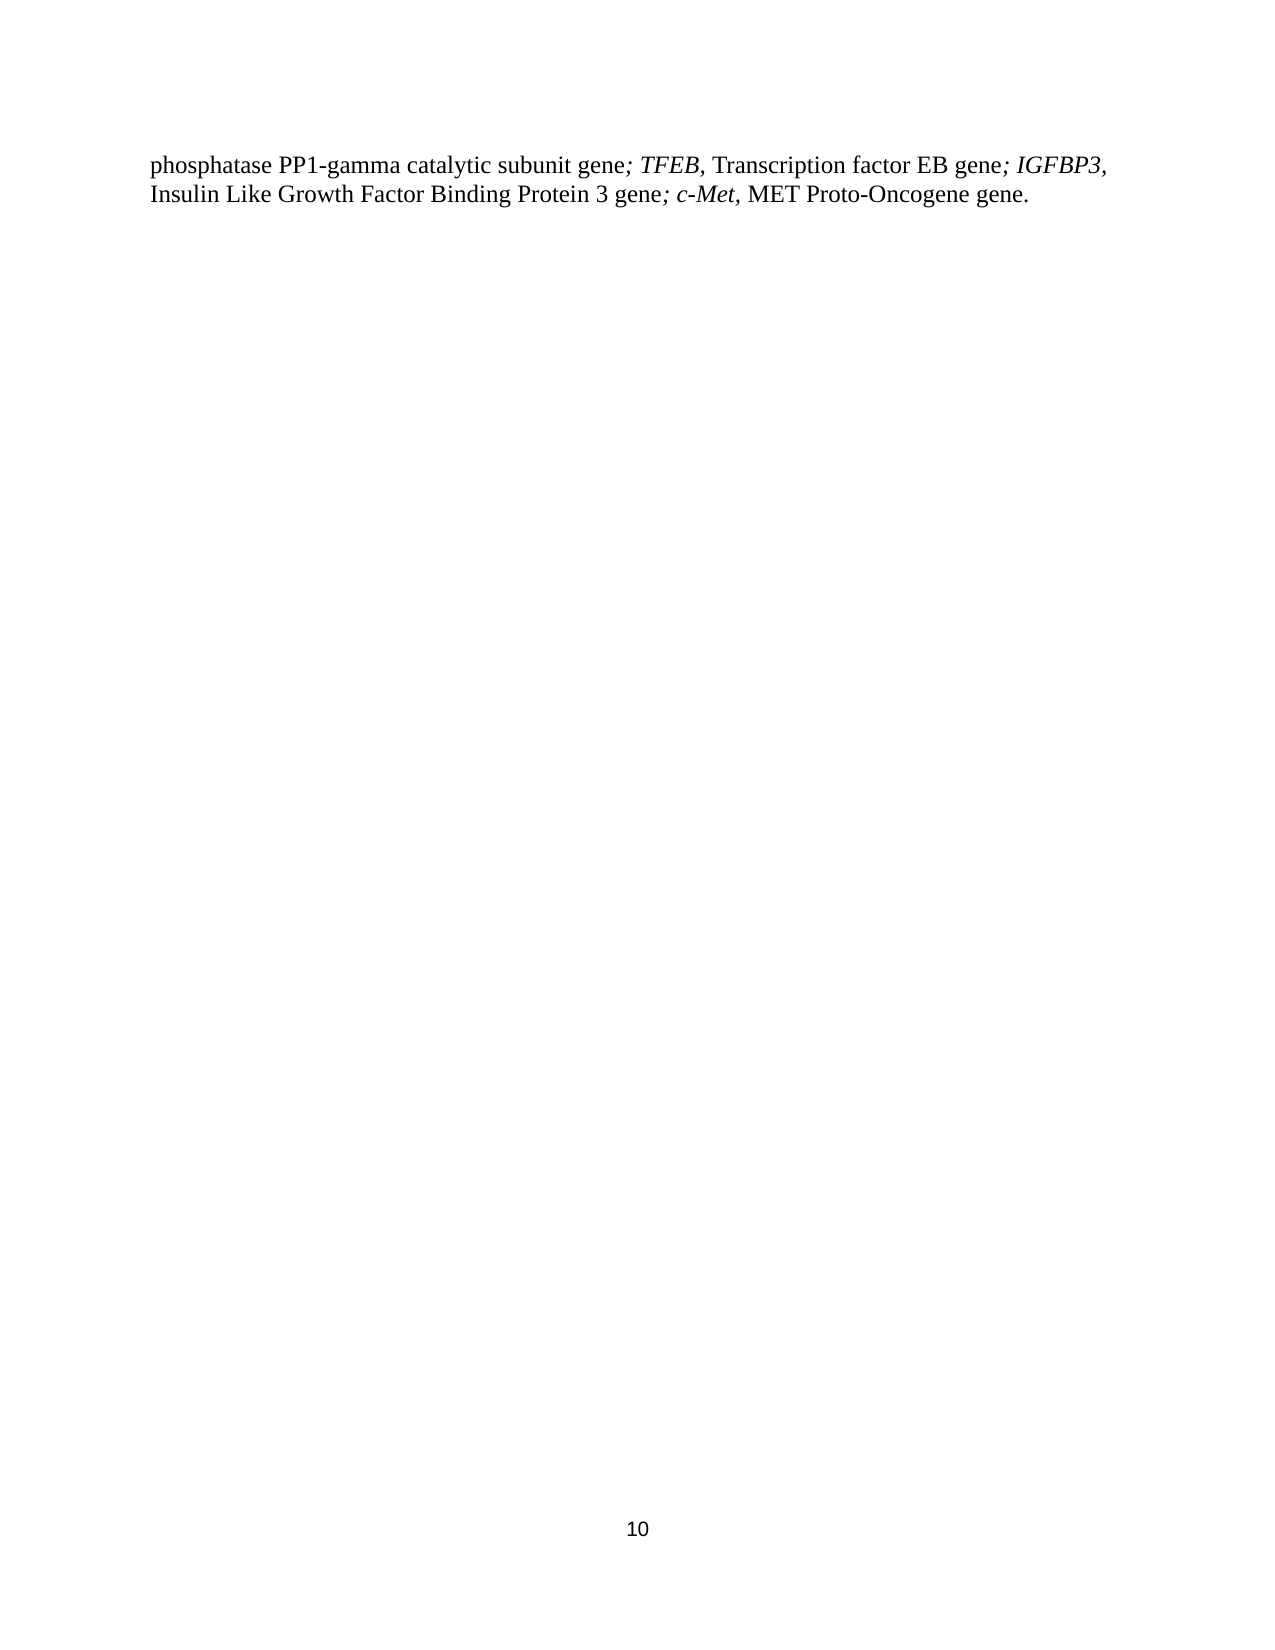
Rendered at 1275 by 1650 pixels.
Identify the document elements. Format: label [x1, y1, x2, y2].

text [150, 150, 1125, 207]
